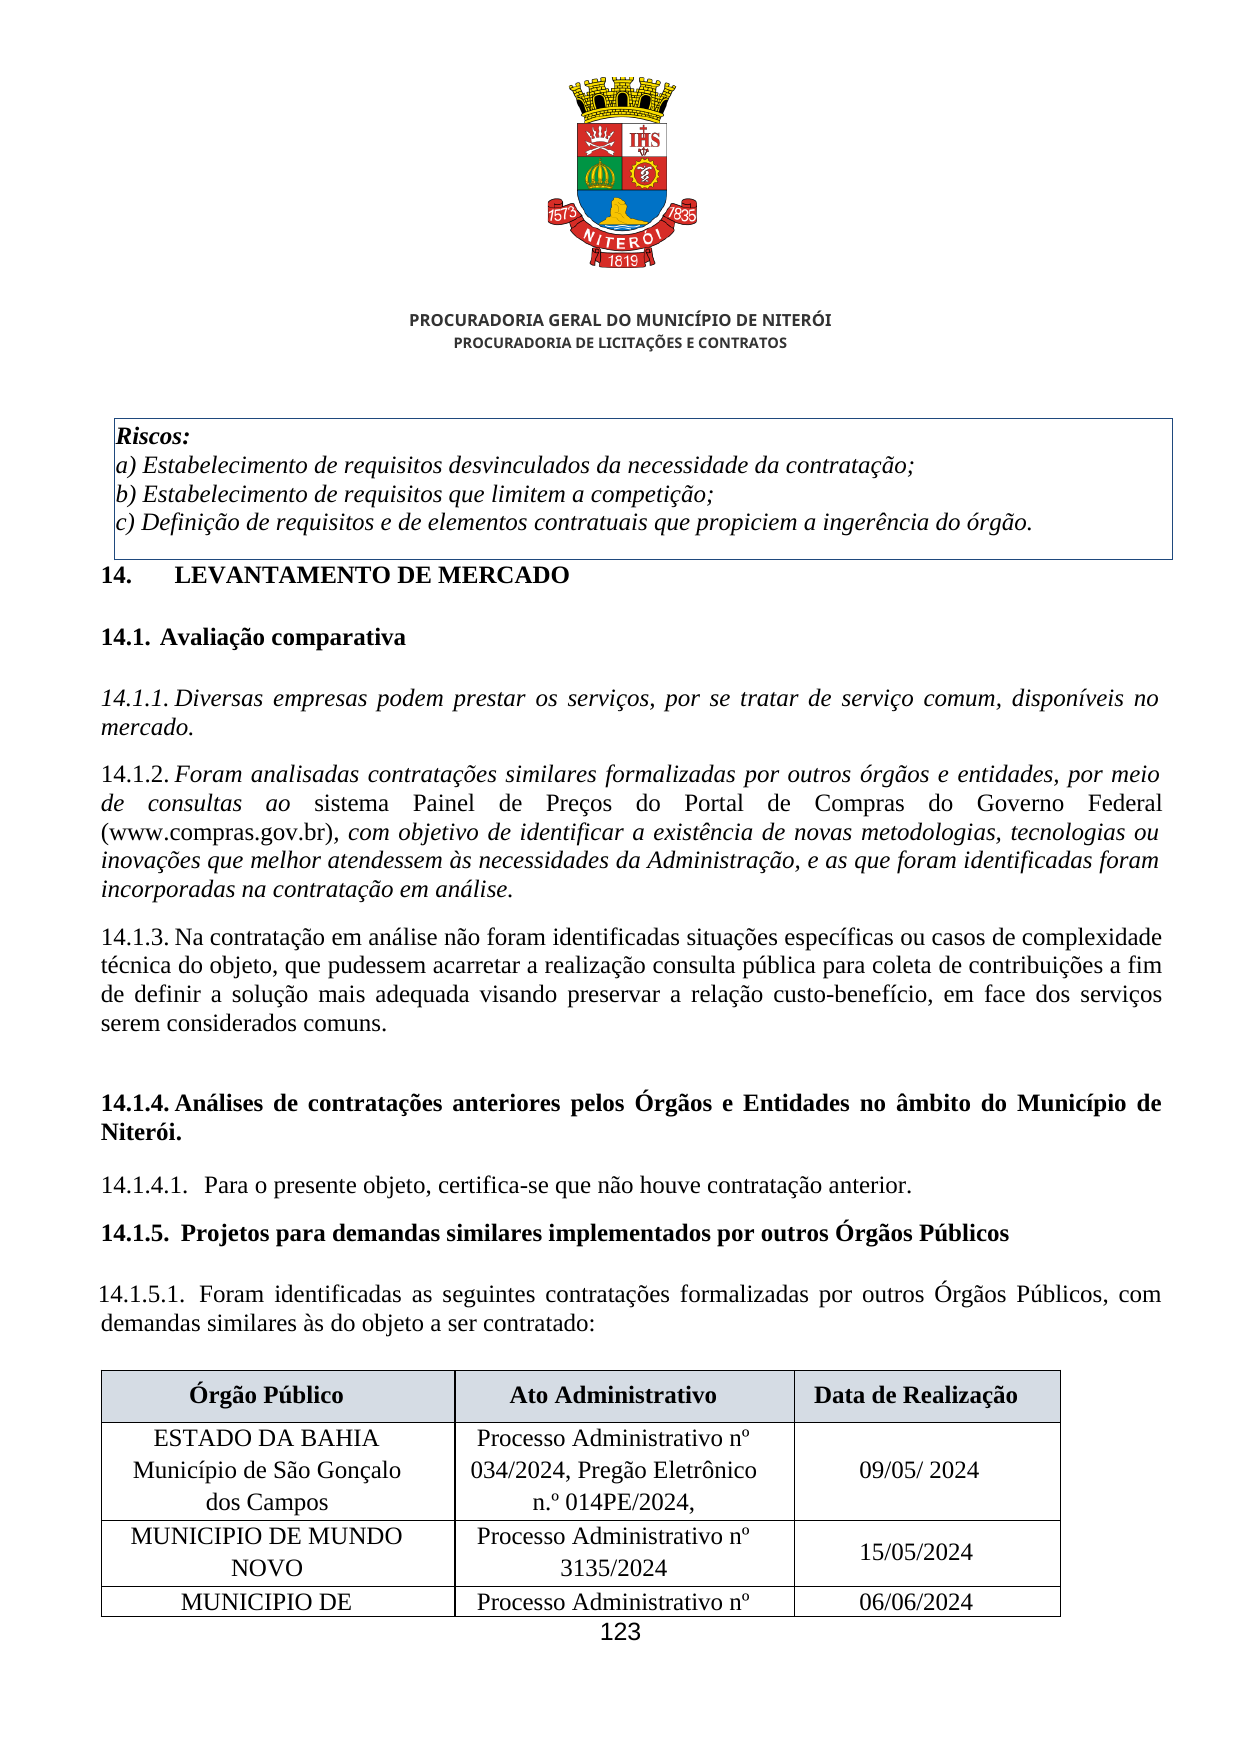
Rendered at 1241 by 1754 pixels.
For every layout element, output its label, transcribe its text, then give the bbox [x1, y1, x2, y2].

list Para o presente objeto, certifica-se que não houve contratação anterior. [101, 1170, 1163, 1199]
list Na contratação em análise não foram identificadas situações específicas ou casos de complexidade técnica do objeto, que pudessem acarretar a realização consulta pública para coleta de contribuições a fim de definir a solução mais adequada visando preservar a relação custo-benefício, em face dos serviços serem considerados comuns. [101, 922, 1163, 1037]
list Avaliação comparativa [101, 622, 1163, 650]
table_cell Processo Administrativo nº 034/2024, Pregão Eletrônico n.º 014PE/2024, [456, 1423, 794, 1520]
list levantamento de mercado [101, 560, 1163, 589]
table_header Data de Realização [795, 1371, 1060, 1422]
table_header Ato Administrativo [456, 1371, 794, 1422]
text Riscos: [115, 419, 1172, 447]
text b) Estabelecimento de requisitos que limitem a competição; [115, 476, 1172, 504]
table_cell MUNICIPIO DE MUNDO NOVO [102, 1521, 454, 1586]
table_header Órgão Público [102, 1371, 454, 1422]
list Análises de contratações anteriores pelos Órgãos e Entidades no âmbito do Município de Niterói. [101, 1088, 1163, 1145]
table_cell 15/05/2024 [795, 1521, 1060, 1586]
list Foram identificadas as seguintes contratações formalizadas por outros Órgãos Públicos, com demandas similares às do objeto a ser contratado: [98, 1279, 1163, 1337]
picture [547, 77, 697, 268]
text a) Estabelecimento de requisitos desvinculados da necessidade da contratação; [115, 447, 1172, 476]
text c) Definição de requisitos e de elementos contratuais que propiciem a ingerência do órgão. [115, 504, 1172, 559]
table_cell 06/06/2024 [795, 1587, 1060, 1616]
table_cell ESTADO DA BAHIA Município de São Gonçalo dos Campos [102, 1423, 454, 1520]
list Diversas empresas podem prestar os serviços, por se tratar de serviço comum, disponíveis no mercado. [101, 683, 1163, 741]
list Foram analisadas contratações similares formalizadas por outros órgãos e entidades, por meio de consultas ao sistema Painel de Preços do Portal de Compras do Governo Federal (www.compras.gov.br), com objetivo de identificar a existência de novas metodologias, tecnologias ou inovações que melhor atendessem às necessidades da Administração, e as que foram identificadas foram incorporadas na contratação em análise. [101, 759, 1163, 903]
table_cell 09/05/ 2024 [795, 1423, 1060, 1520]
table_cell Processo Administrativo nº 3135/2024 [456, 1521, 794, 1586]
list Projetos para demandas similares implementados por outros Órgãos Públicos [101, 1218, 1163, 1247]
table_cell Processo Administrativo nº 6361/2024 [456, 1587, 794, 1616]
table_cell MUNICIPIO DE BARREIRAS [102, 1587, 454, 1616]
